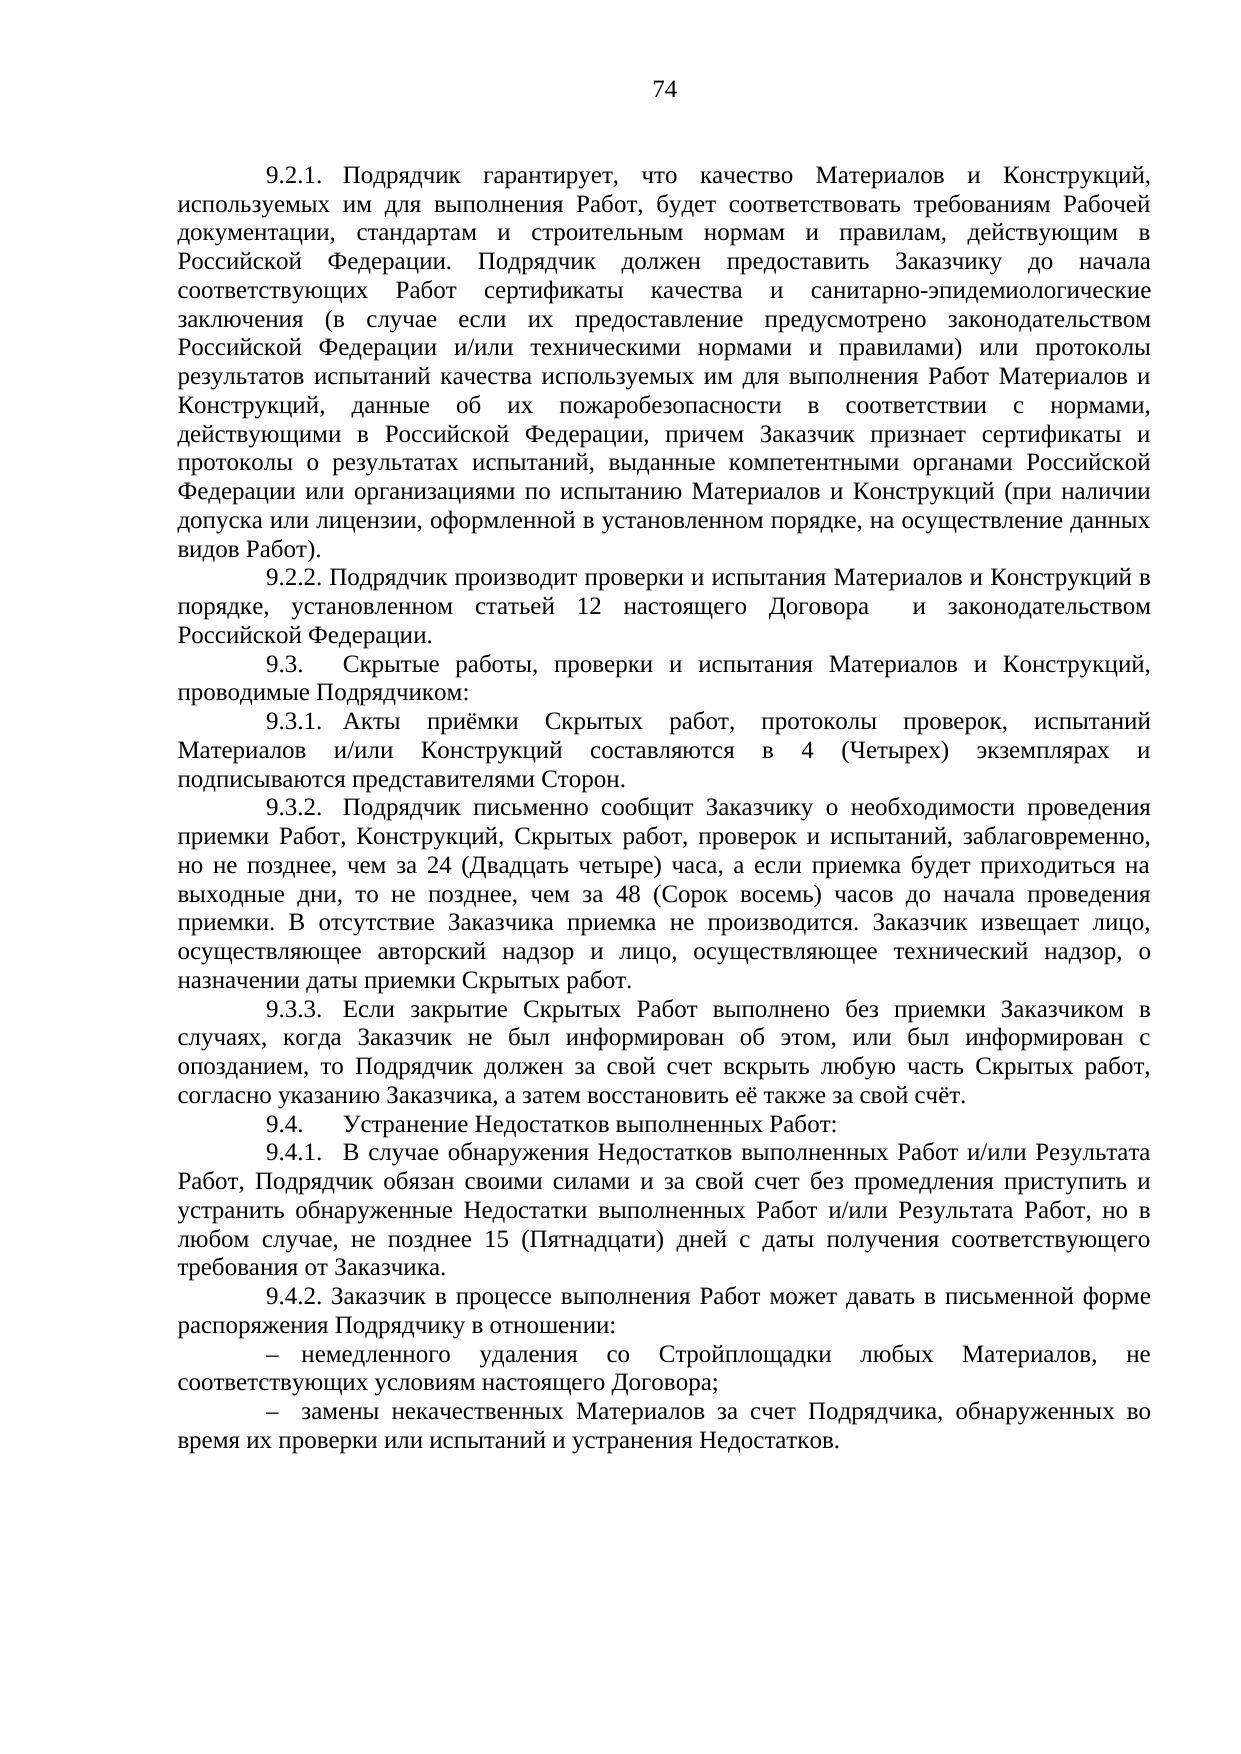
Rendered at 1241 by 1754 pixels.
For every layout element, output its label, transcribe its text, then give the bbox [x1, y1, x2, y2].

text 9.4.1. В случае обнаружения Недостатков выполненных Работ и/или Результата Работ, Подрядчик обязан своими силами и за свой счет без промедления приступить и устранить обнаруженные Недостатки выполненных Работ и/или Результата Работ, но в любом случае, не позднее 15 (Пятнадцати) дней с даты получения соответствующего требования от Заказчика. [177, 1137, 1152, 1281]
text 9.3.1. Акты приёмки Скрытых работ, протоколы проверок, испытаний Материалов и/или Конструкций составляются в 4 (Четырех) экземплярах и подписываются представителями Сторон. [177, 706, 1152, 792]
text 9.2.2. Подрядчик производит проверки и испытания Материалов и Конструкций в порядке, установленном статьей 12 настоящего Договора и законодательством Российской Федерации. [177, 562, 1152, 649]
text – замены некачественных Материалов за счет Подрядчика, обнаруженных во время их проверки или испытаний и устранения Недостатков. [177, 1396, 1152, 1454]
text 9.2.1. Подрядчик гарантирует, что качество Материалов и Конструкций, используемых им для выполнения Работ, будет соответствовать требованиям Рабочей документации, стандартам и строительным нормам и правилам, действующим в Российской Федерации. Подрядчик должен предоставить Заказчику до начала соответствующих Работ сертификаты качества и санитарно-эпидемиологические заключения (в случае если их предоставление предусмотрено законодательством Российской Федерации и/или техническими нормами и правилами) или протоколы результатов испытаний качества используемых им для выполнения Работ Материалов и Конструкций, данные об их пожаробезопасности в соответствии с нормами, действующими в Российской Федерации, причем Заказчик признает сертификаты и протоколы о результатах испытаний, выданные компетентными органами Российской Федерации или организациями по испытанию Материалов и Конструкций (при наличии допуска или лицензии, оформленной в установленном порядке, на осуществление данных видов Работ). [177, 160, 1152, 562]
text 9.4. Устранение Недостатков выполненных Работ: [177, 1109, 1152, 1137]
text 9.3.2. Подрядчик письменно сообщит Заказчику о необходимости проведения приемки Работ, Конструкций, Скрытых работ, проверок и испытаний, заблаговременно, но не позднее, чем за 24 (Двадцать четыре) часа, а если приемка будет приходиться на выходные дни, то не позднее, чем за 48 (Сорок восемь) часов до начала проведения приемки. В отсутствие Заказчика приемка не производится. Заказчик извещает лицо, осуществляющее авторский надзор и лицо, осуществляющее технический надзор, о назначении даты приемки Скрытых работ. [177, 792, 1152, 994]
text 9.3.3. Если закрытие Скрытых Работ выполнено без приемки Заказчиком в случаях, когда Заказчик не был информирован об этом, или был информирован с опозданием, то Подрядчик должен за свой счет вскрыть любую часть Скрытых работ, согласно указанию Заказчика, а затем восстановить её также за свой счёт. [177, 994, 1152, 1109]
text 9.3. Скрытые работы, проверки и испытания Материалов и Конструкций, проводимые Подрядчиком: [177, 649, 1152, 706]
text 9.4.2. Заказчик в процессе выполнения Работ может давать в письменной форме распоряжения Подрядчику в отношении: [177, 1281, 1152, 1339]
text – немедленного удаления со Стройплощадки любых Материалов, не соответствующих условиям настоящего Договора; [177, 1339, 1152, 1396]
